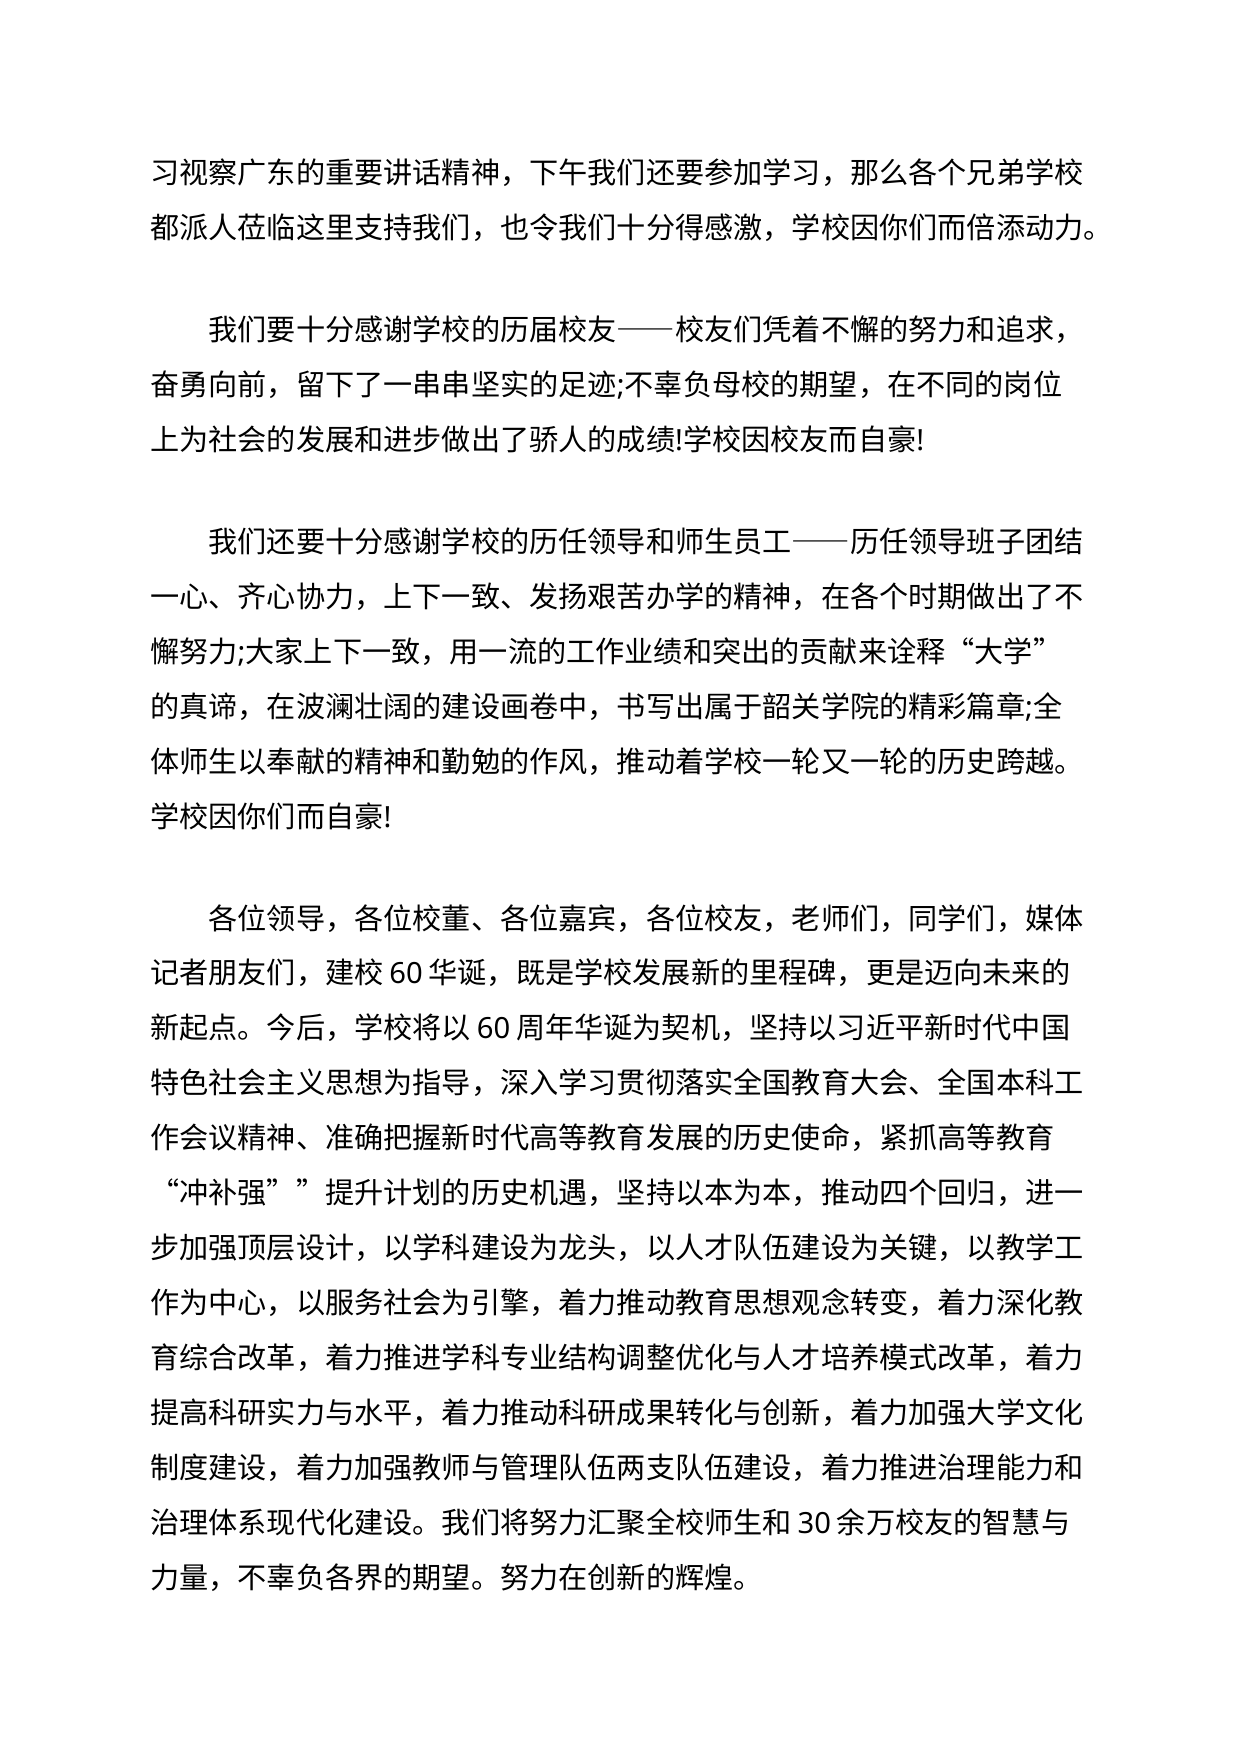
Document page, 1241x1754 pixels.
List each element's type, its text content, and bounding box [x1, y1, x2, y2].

text 我们要十分感谢学校的历届校友——校友们凭着不懈的努力和追求，奋勇向前，留下了一串串坚实的足迹;不辜负母校的期望，在不同的岗位上为社会的发展和进步做出了骄人的成绩!学校因校友而自豪! [150, 307, 1090, 459]
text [150, 150, 1090, 247]
text 各位领导，各位校董、各位嘉宾，各位校友，老师们，同学们，媒体记者朋友们，建校60华诞，既是学校发展新的里程碑，更是迈向未来的新起点。今后，学校将以60周年华诞为契机，坚持以习近平新时代中国特色社会主义思想为指导，深入学习贯彻落实全国教育大会、全国本科工作会议精神、准确把握新时代高等教育发展的历史使命，紧抓高等教育“冲补强””提升计划的历史机遇，坚持以本为本，推动四个回归，进一步加强顶层设计，以学科建设为龙头，以人才队伍建设为关键，以教学工作为中心，以服务社会为引擎，着力推动教育思想观念转变，着力深化教育综合改革，着力推进学科专业结构调整优化与人才培养模式改革，着力提高科研实力与水平，着力推动科研成果转化与创新，着力加强大学文化制度建设，着力加强教师与管理队伍两支队伍建设，着力推进治理能力和治理体系现代化建设。我们将努力汇聚全校师生和30余万校友的智慧与力量，不辜负各界的期望。努力在创新的辉煌。 [150, 895, 1090, 1597]
text 我们还要十分感谢学校的历任领导和师生员工——历任领导班子团结一心、齐心协力，上下一致、发扬艰苦办学的精神，在各个时期做出了不懈努力;大家上下一致，用一流的工作业绩和突出的贡献来诠释“大学”的真谛，在波澜壮阔的建设画卷中，书写出属于韶关学院的精彩篇章;全体师生以奉献的精神和勤勉的作风，推动着学校一轮又一轮的历史跨越。学校因你们而自豪! [150, 518, 1090, 836]
